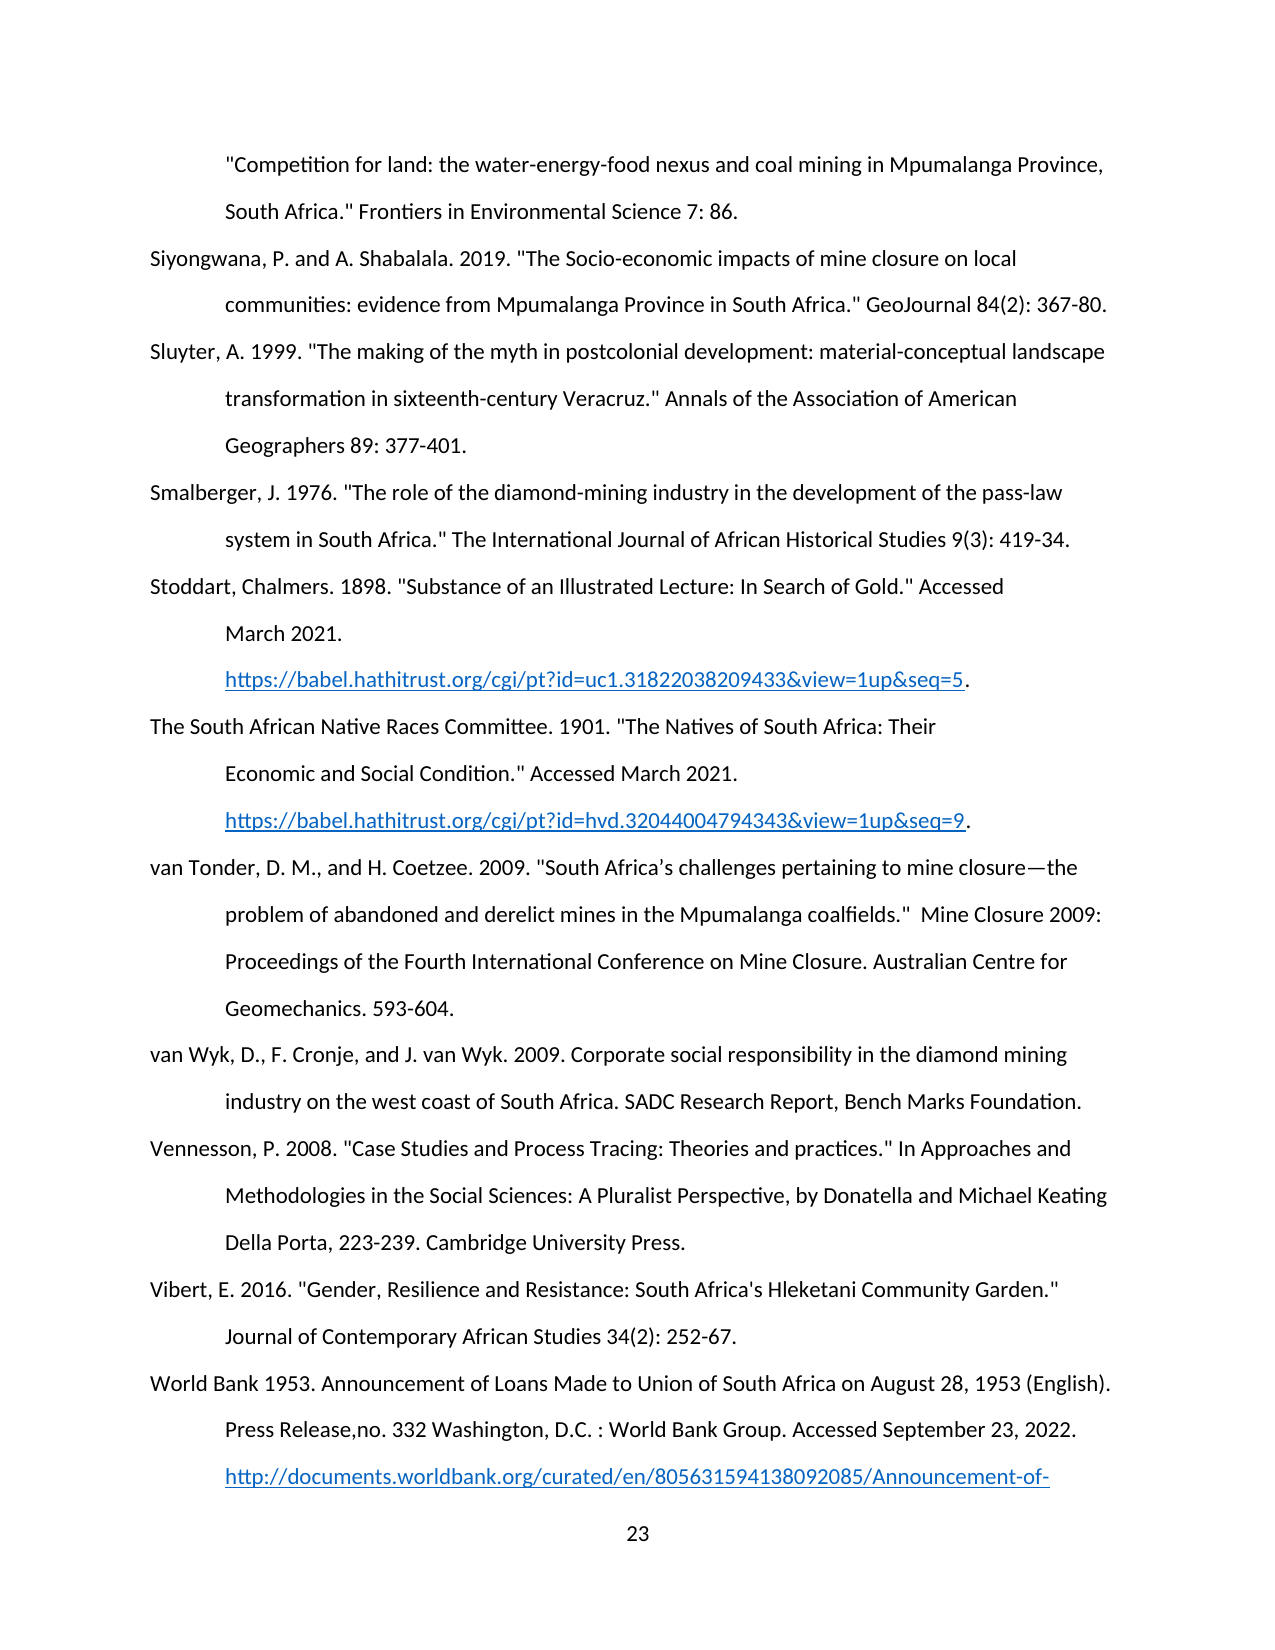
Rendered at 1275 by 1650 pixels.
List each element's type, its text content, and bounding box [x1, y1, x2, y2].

text communities: evidence from Mpumalanga Province in South Africa." GeoJournal 84(2): 367-80. [150, 291, 1125, 319]
text https://babel.hathitrust.org/cgi/pt?id=uc1.31822038209433&view=1up&seq=5. [150, 666, 1125, 694]
text Della Porta, 223-239. Cambridge University Press. [150, 1228, 1125, 1256]
text Proceedings of the Fourth International Conference on Mine Closure. Australian Centre for [150, 947, 1125, 975]
text Siyongwana, P. and A. Shabalala. 2019. "The Socio-economic impacts of mine closure on local [150, 244, 1125, 272]
text World Bank 1953. Announcement of Loans Made to Union of South Africa on August 28, 1953 (English). [150, 1369, 1125, 1397]
text transformation in sixteenth-century Veracruz." Annals of the Association of American [150, 384, 1125, 412]
text The South African Native Races Committee. 1901. "The Natives of South Africa: Their [150, 712, 1125, 741]
text South Africa." Frontiers in Environmental Science 7: 86. [150, 197, 1125, 225]
text van Tonder, D. M., and H. Coetzee. 2009. "South Africa’s challenges pertaining to mine closure—the [150, 853, 1125, 881]
text Sluyter, A. 1999. "The making of the myth in postcolonial development: material-conceptual landscape [150, 337, 1125, 366]
text industry on the west coast of South Africa. SADC Research Report, Bench Marks Foundation. [150, 1087, 1125, 1116]
text problem of abandoned and derelict mines in the Mpumalanga coalfields." Mine Closure 2009: [150, 900, 1125, 928]
text http://documents.worldbank.org/curated/en/805631594138092085/Announcement-of- [150, 1462, 1125, 1491]
text Stoddart, Chalmers. 1898. "Substance of an Illustrated Lecture: In Search of Gold." Accessed [150, 572, 1125, 600]
text Press Release,no. 332 Washington, D.C. : World Bank Group. Accessed September 23, 2022. [150, 1416, 1125, 1444]
text Vibert, E. 2016. "Gender, Resilience and Resistance: South Africa's Hleketani Community Garden." [150, 1275, 1125, 1303]
text Economic and Social Condition." Accessed March 2021. [150, 759, 1125, 787]
text Journal of Contemporary African Studies 34(2): 252-67. [150, 1322, 1125, 1350]
text Methodologies in the Social Sciences: A Pluralist Perspective, by Donatella and Michael Keating [150, 1181, 1125, 1209]
text March 2021. [150, 619, 1125, 647]
text system in South Africa." The International Journal of African Historical Studies 9(3): 419-34. [150, 525, 1125, 553]
text "Competition for land: the water-energy-food nexus and coal mining in Mpumalanga Province, [150, 150, 1125, 178]
text Geographers 89: 377-401. [150, 431, 1125, 459]
text van Wyk, D., F. Cronje, and J. van Wyk. 2009. Corporate social responsibility in the diamond mining [150, 1041, 1125, 1069]
text Smalberger, J. 1976. "The role of the diamond-mining industry in the development of the pass-law [150, 478, 1125, 506]
text Geomechanics. 593-604. [150, 994, 1125, 1022]
text Vennesson, P. 2008. "Case Studies and Process Tracing: Theories and practices." In Approaches and [150, 1134, 1125, 1162]
text https://babel.hathitrust.org/cgi/pt?id=hvd.32044004794343&view=1up&seq=9. [150, 806, 1125, 834]
